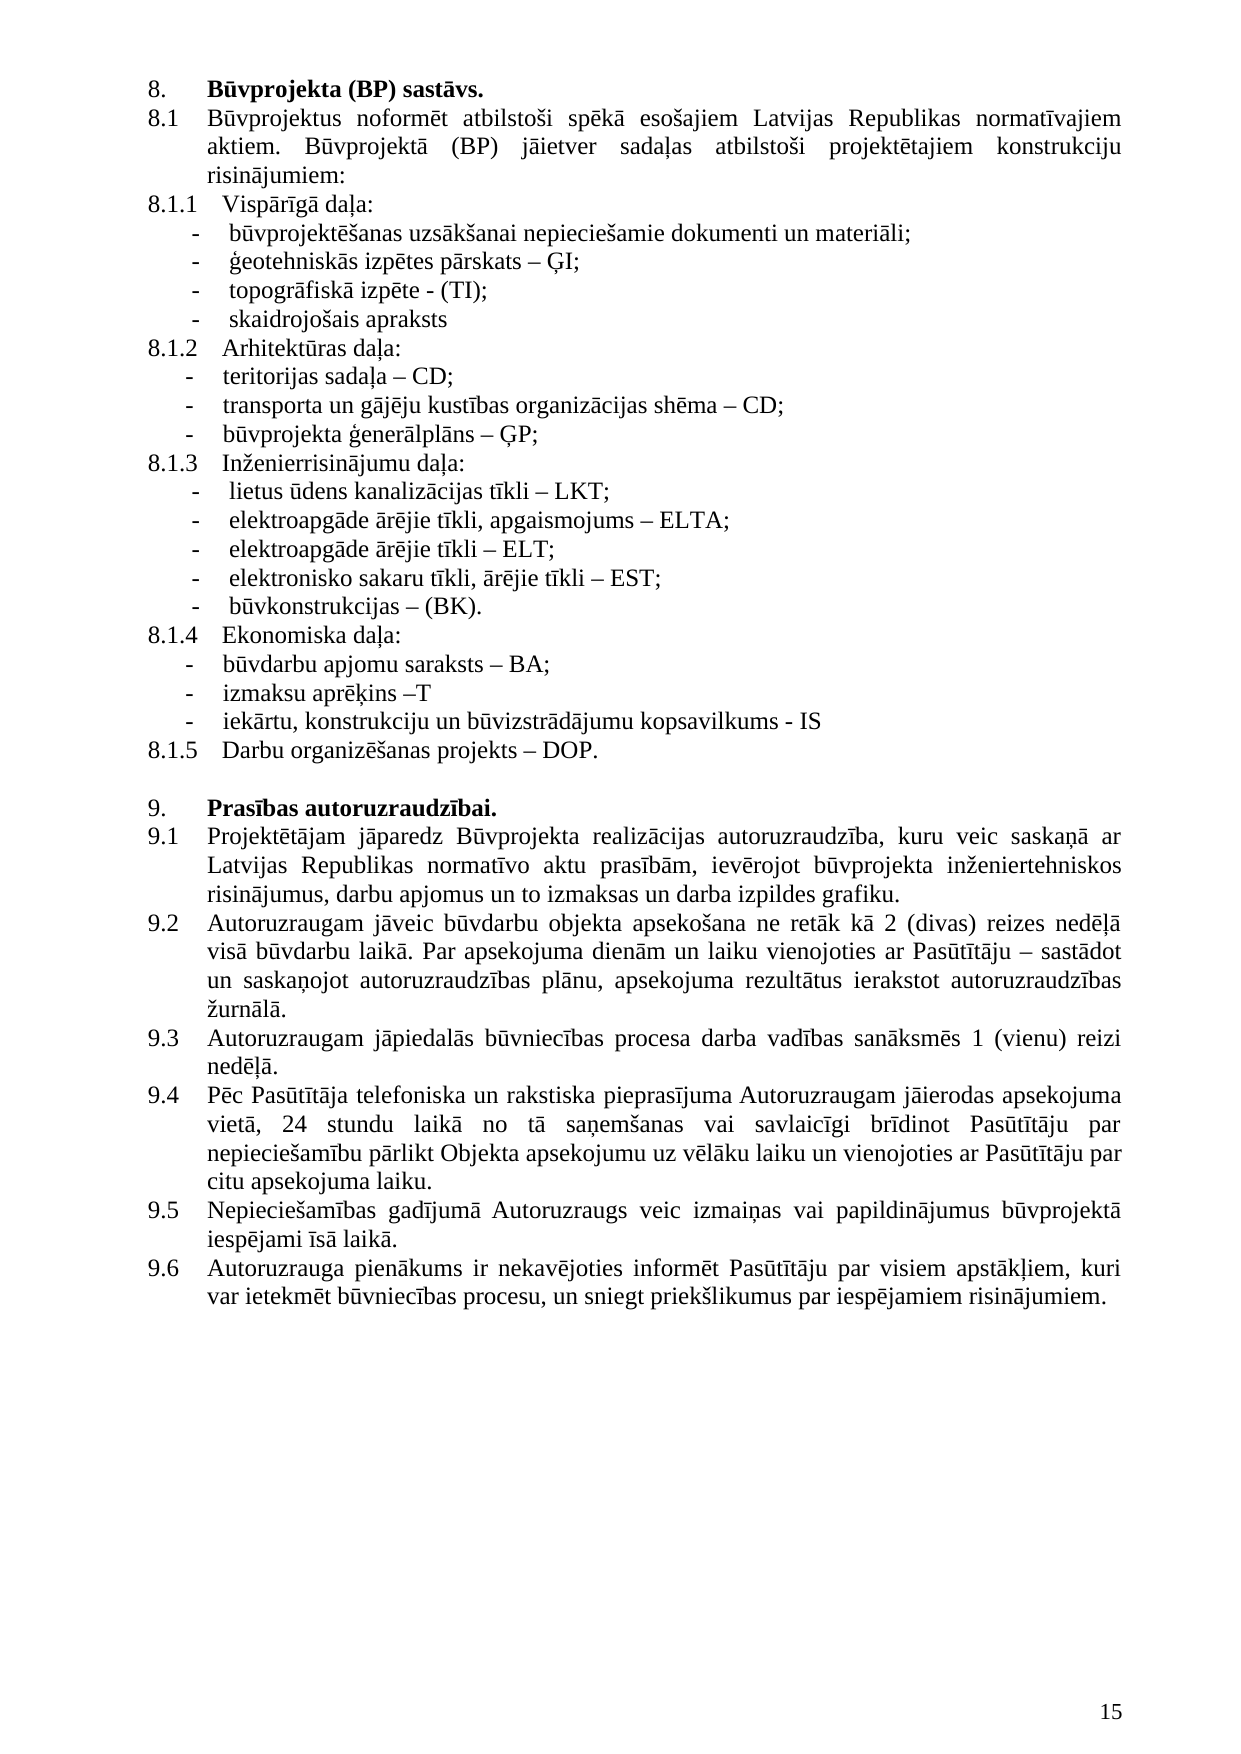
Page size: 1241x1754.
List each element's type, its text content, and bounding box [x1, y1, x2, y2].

list teritorijas sadaļa – CD; [185, 361, 1122, 390]
list būvprojekta ģenerālplāns – ĢP; [185, 419, 1122, 448]
list transporta un gājēju kustības organizācijas shēma – CD; [185, 390, 1122, 419]
list Ekonomiska daļa: [148, 620, 1122, 649]
list ģeotehniskās izpētes pārskats – ĢI; [191, 246, 1122, 275]
list Autoruzrauga pienākums ir nekavējoties informēt Pasūtītāju par visiem apstākļiem, kuri var ietekmēt būvniecības procesu, un sniegt priekšlikumus par iespējamiem risinājumiem. [148, 1253, 1122, 1310]
list elektronisko sakaru tīkli, ārējie tīkli – EST; [191, 563, 1122, 591]
list Projektētājam jāparedz Būvprojekta realizācijas autoruzraudzība, kuru veic saskaņā ar Latvijas Republikas normatīvo aktu prasībām, ievērojot būvprojekta inženiertehniskos risinājumus, darbu apjomus un to izmaksas un darba izpildes grafiku. [148, 821, 1122, 908]
list Prasības autoruzraudzībai. [148, 793, 1122, 821]
list Būvprojektus noformēt atbilstoši spēkā esošajiem Latvijas Republikas normatīvajiem aktiem. Būvprojektā (BP) jāietver sadaļas atbilstoši projektētajiem konstrukciju risinājumiem: [148, 103, 1122, 189]
list Pēc Pasūtītāja telefoniska un rakstiska pieprasījuma Autoruzraugam jāierodas apsekojuma vietā, 24 stundu laikā no tā saņemšanas vai savlaicīgi brīdinot Pasūtītāju par nepieciešamību pārlikt Objekta apsekojumu uz vēlāku laiku un vienojoties ar Pasūtītāju par citu apsekojuma laiku. [148, 1080, 1122, 1195]
list būvkonstrukcijas – (BK). [191, 591, 1122, 620]
list Inženierrisinājumu daļa: [148, 448, 1122, 476]
list Darbu organizēšanas projekts – DOP. [148, 735, 1122, 764]
list skaidrojošais apraksts [191, 304, 1122, 333]
list izmaksu aprēķins –T [185, 678, 1122, 706]
list Nepieciešamības gadījumā Autoruzraugs veic izmaiņas vai papildinājumus būvprojektā iespējami īsā laikā. [148, 1195, 1122, 1253]
list iekārtu, konstrukciju un būvizstrādājumu kopsavilkums - IS [185, 706, 1122, 735]
list lietus ūdens kanalizācijas tīkli – LKT; [191, 476, 1122, 505]
list būvprojektēšanas uzsākšanai nepieciešamie dokumenti un materiāli; [191, 218, 1122, 246]
list būvdarbu apjomu saraksts – BA; [185, 649, 1122, 678]
list Autoruzraugam jāveic būvdarbu objekta apsekošana ne retāk kā 2 (divas) reizes nedēļā visā būvdarbu laikā. Par apsekojuma dienām un laiku vienojoties ar Pasūtītāju – sastādot un saskaņojot autoruzraudzības plānu, apsekojuma rezultātus ierakstot autoruzraudzības žurnālā. [148, 908, 1122, 1023]
list elektroapgāde ārējie tīkli – ELT; [191, 534, 1122, 563]
list Vispārīgā daļa: [148, 189, 1122, 218]
list elektroapgāde ārējie tīkli, apgaismojums – ELTA; [191, 505, 1122, 534]
list Būvprojekta (BP) sastāvs. [148, 74, 1122, 103]
list topogrāfiskā izpēte - (TI); [191, 275, 1122, 304]
list Arhitektūras daļa: [148, 333, 1122, 361]
list Autoruzraugam jāpiedalās būvniecības procesa darba vadības sanāksmēs 1 (vienu) reizi nedēļā. [148, 1023, 1122, 1080]
